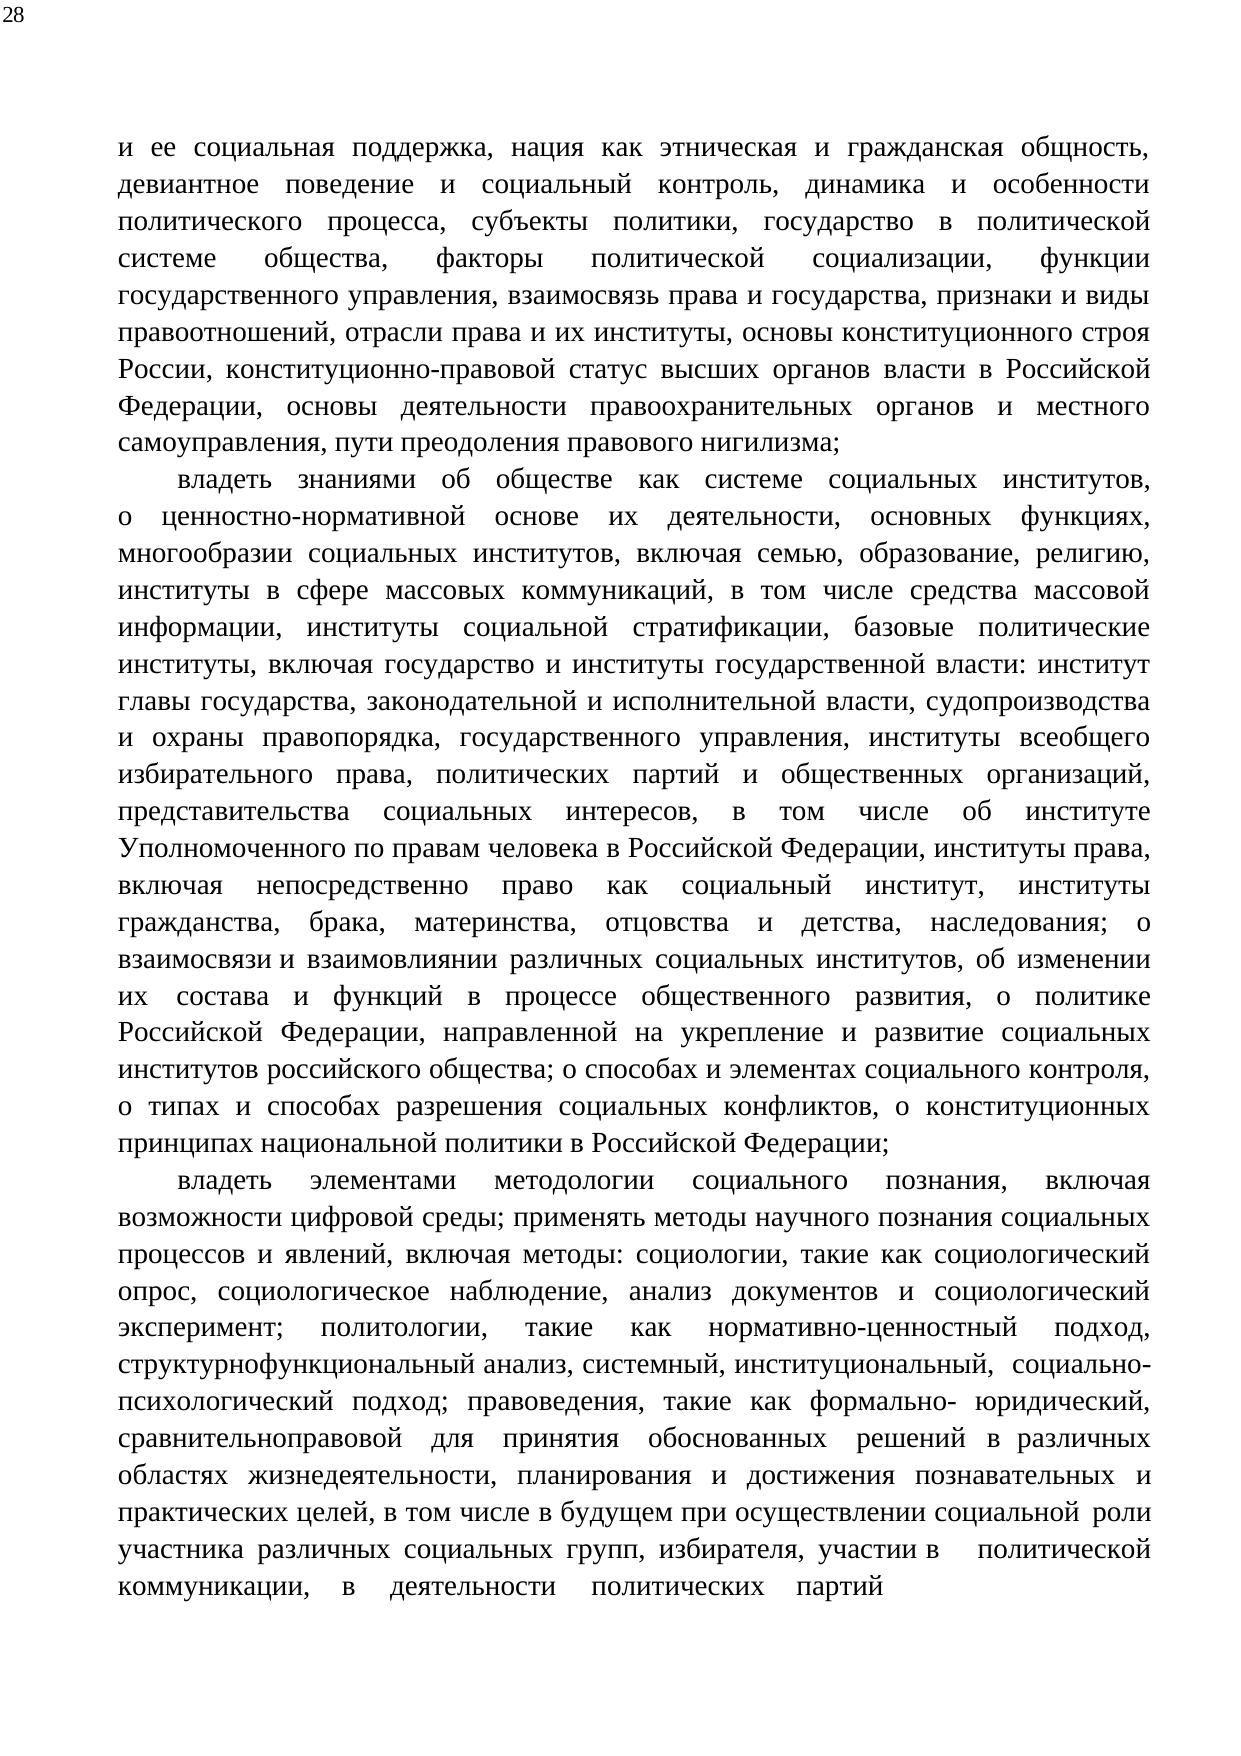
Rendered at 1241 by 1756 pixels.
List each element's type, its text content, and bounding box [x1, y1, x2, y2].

text и ее социальная поддержка, нация как этническая и гражданская общность, девиантное поведение и социальный контроль, динамика и особенности политического процесса, субъекты политики, государство в политической системе общества, факторы политической социализации, функции государственного управления, взаимосвязь права и государства, признаки и виды правоотношений, отрасли права и их институты, основы конституционного строя России, конституционно-правовой статус высших органов власти в Российской Федерации, основы деятельности правоохранительных органов и местного самоуправления, пути преодоления правового нигилизма; [118, 129, 1151, 458]
text владеть элементами методологии социального познания, включая возможности цифровой среды; применять методы научного познания социальных процессов и явлений, включая методы: социологии, такие как социологический опрос, социологическое наблюдение, анализ документов и социологический эксперимент; политологии, такие как нормативно-ценностный подход, структурно­функциональный анализ, системный, институциональный, социально­психологический подход; правоведения, такие как формально- юридический, сравнительно­правовой для принятия обоснованных решений в различных областях жизнедеятельности, планирования и достижения познавательных и практических целей, в том числе в будущем при осуществлении социальной роли участника различных социальных групп, избирателя, участии в политической коммуникации, в деятельности политических партий [118, 1162, 1151, 1601]
text владеть знаниями об обществе как системе социальных институтов, о ценностно-нормативной основе их деятельности, основных функциях, многообразии социальных институтов, включая семью, образование, религию, институты в сфере массовых коммуникаций, в том числе средства массовой информации, институты социальной стратификации, базовые политические институты, включая государство и институты государственной власти: институт главы государства, законодательной и исполнительной власти, судопроизводства и охраны правопорядка, государственного управления, институты всеобщего избирательного права, политических партий и общественных организаций, представительства социальных интересов, в том числе об институте Уполномоченного по правам человека в Российской Федерации, институты права, включая непосредственно право как социальный институт, институты гражданства, брака, материнства, отцовства и детства, наследования; о взаимосвязи и взаимовлиянии различных социальных институтов, об изменении их состава и функций в процессе общественного развития, о политике Российской Федерации, направленной на укрепление и развитие социальных институтов российского общества; о способах и элементах социального контроля, о типах и способах разрешения социальных конфликтов, о конституционных принципах национальной политики в Российской Федерации; [118, 461, 1151, 1159]
